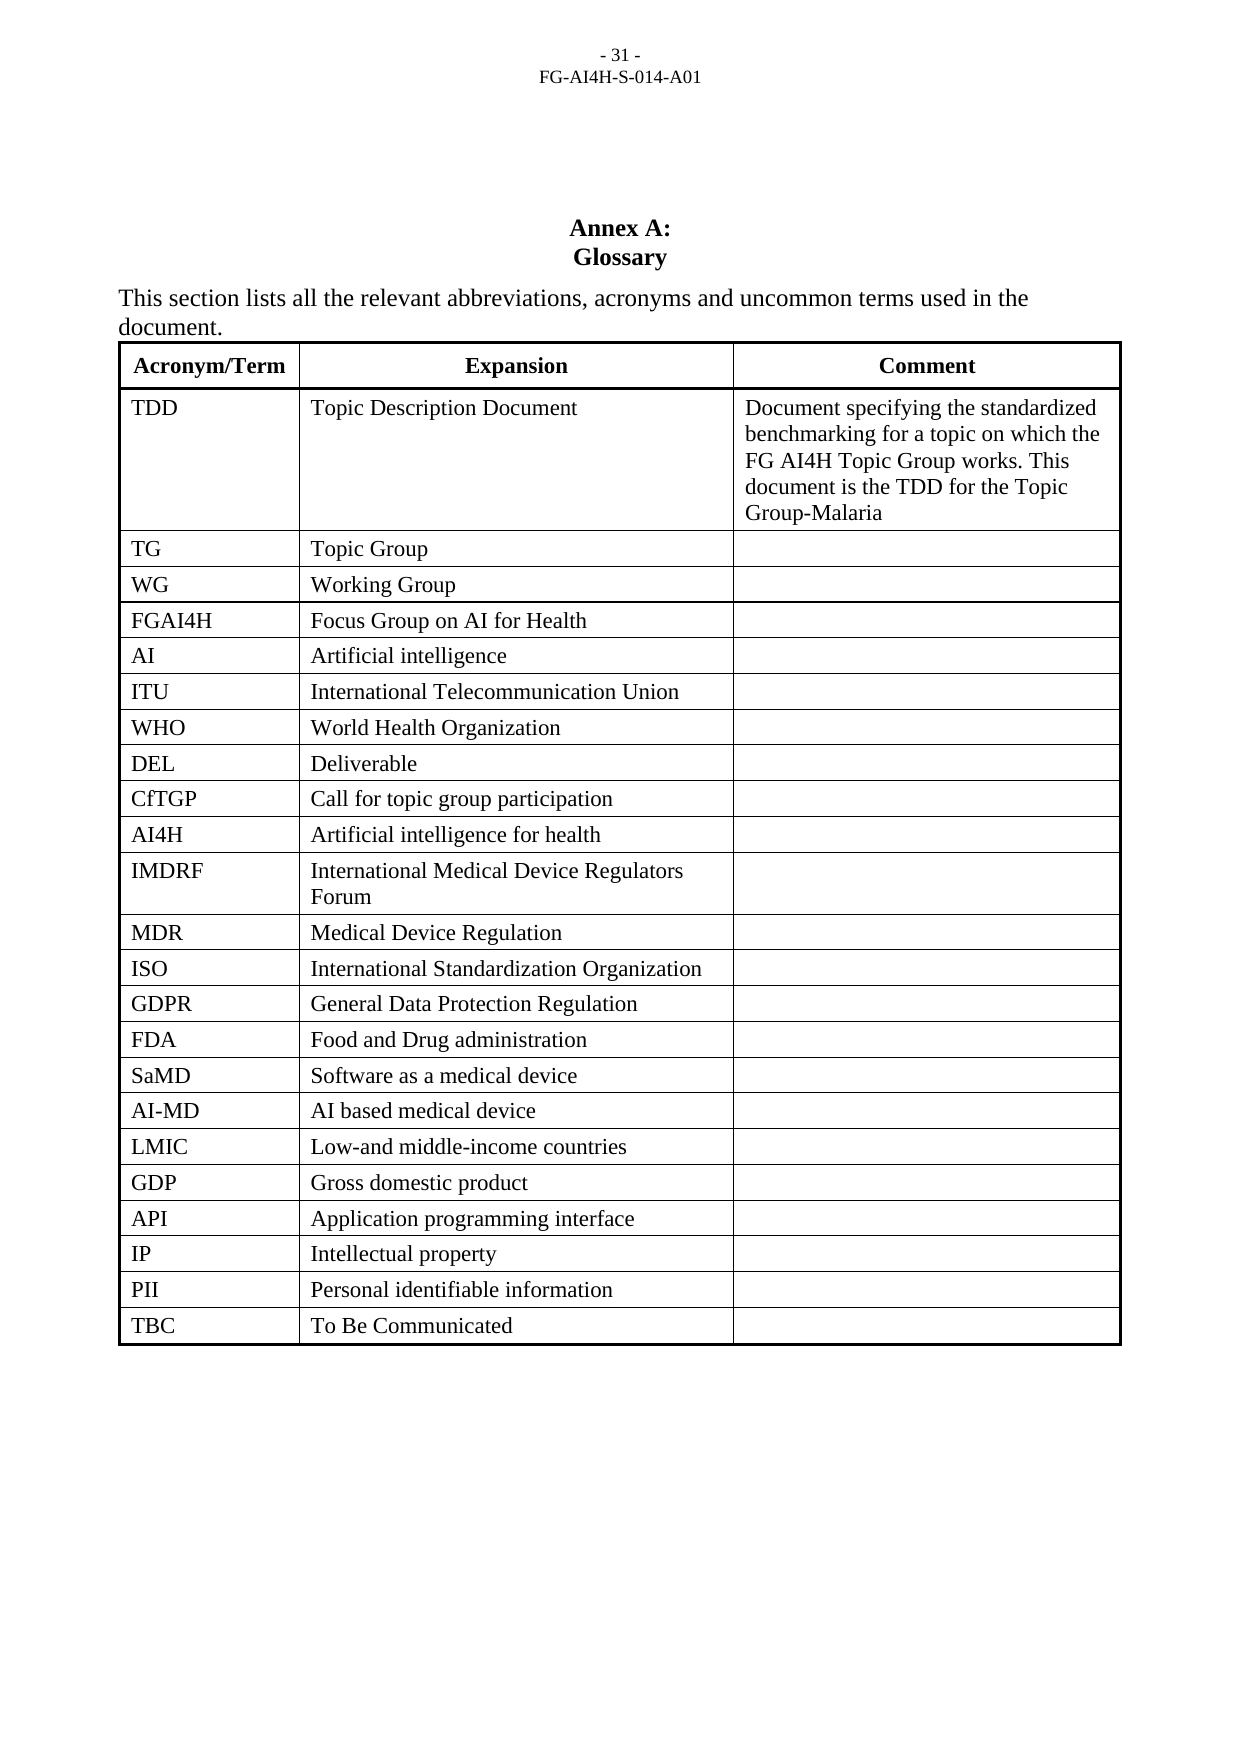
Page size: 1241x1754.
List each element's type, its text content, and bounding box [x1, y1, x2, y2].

table_header Comment [734, 344, 1119, 387]
table_cell FDA [121, 1022, 299, 1057]
table_cell World Health Organization [300, 710, 733, 744]
table_cell TG [121, 531, 299, 566]
table_cell ISO [121, 950, 299, 985]
table_cell WG [121, 567, 299, 601]
table_cell AI4H [121, 817, 299, 852]
table_cell [734, 710, 1119, 744]
table_cell Software as a medical device [300, 1058, 733, 1092]
table_cell TBC [121, 1308, 299, 1342]
subtitle Annex A: Glossary [118, 213, 1122, 271]
table_cell [734, 1308, 1119, 1342]
table_cell Focus Group on AI for Health [300, 603, 733, 637]
table_cell [734, 986, 1119, 1021]
table_cell [734, 781, 1119, 816]
table_cell Low-and middle-income countries [300, 1129, 733, 1164]
table_cell International Standardization Organization [300, 950, 733, 985]
table_cell [734, 1201, 1119, 1235]
table_cell Food and Drug administration [300, 1022, 733, 1057]
table_cell SaMD [121, 1058, 299, 1092]
table_cell [734, 915, 1119, 949]
table_cell DEL [121, 745, 299, 780]
table_cell AI based medical device [300, 1093, 733, 1128]
table_cell Intellectual property [300, 1236, 733, 1271]
table_cell Topic Group [300, 531, 733, 566]
table_cell ITU [121, 674, 299, 709]
table_cell IMDRF [121, 853, 299, 914]
table_cell Artificial intelligence for health [300, 817, 733, 852]
table_cell [734, 567, 1119, 601]
table_cell Application programming interface [300, 1201, 733, 1235]
table_cell [734, 1058, 1119, 1092]
table_cell Document specifying the standardized benchmarking for a topic on which the FG AI4H Topic Group works. This document is the TDD for the Topic Group-Malaria [734, 390, 1119, 530]
table_cell FGAI4H [121, 603, 299, 637]
table_cell CfTGP [121, 781, 299, 816]
table_cell [734, 1236, 1119, 1271]
table_cell PII [121, 1272, 299, 1307]
table_cell [734, 745, 1119, 780]
table_cell GDPR [121, 986, 299, 1021]
table_cell Gross domestic product [300, 1165, 733, 1199]
table_cell [734, 638, 1119, 673]
table_cell [734, 950, 1119, 985]
table_cell WHO [121, 710, 299, 744]
table_cell Working Group [300, 567, 733, 601]
table_cell GDP [121, 1165, 299, 1199]
table_cell Deliverable [300, 745, 733, 780]
table_cell International Telecommunication Union [300, 674, 733, 709]
table_cell [734, 1272, 1119, 1307]
table_cell AI [121, 638, 299, 673]
table_cell General Data Protection Regulation [300, 986, 733, 1021]
table_cell Artificial intelligence [300, 638, 733, 673]
table_cell AI-MD [121, 1093, 299, 1128]
table_cell [734, 531, 1119, 566]
table_cell API [121, 1201, 299, 1235]
table_cell [734, 674, 1119, 709]
table_cell Topic Description Document [300, 390, 733, 530]
table_cell International Medical Device Regulators Forum [300, 853, 733, 914]
table_cell [734, 817, 1119, 852]
table_cell [734, 1129, 1119, 1164]
text This section lists all the relevant abbreviations, acronyms and uncommon terms used in the document. [118, 283, 1122, 341]
table_cell [734, 1093, 1119, 1128]
table_cell [734, 603, 1119, 637]
table_cell To Be Communicated [300, 1308, 733, 1342]
table_cell [734, 1022, 1119, 1057]
table_header Expansion [300, 344, 733, 387]
table_cell IP [121, 1236, 299, 1271]
table_cell [734, 853, 1119, 914]
table_cell MDR [121, 915, 299, 949]
table_cell LMIC [121, 1129, 299, 1164]
table_cell Medical Device Regulation [300, 915, 733, 949]
table_cell TDD [121, 390, 299, 530]
table_cell [734, 1165, 1119, 1199]
table_header Acronym/Term [121, 344, 299, 387]
table_cell Call for topic group participation [300, 781, 733, 816]
table_cell Personal identifiable information [300, 1272, 733, 1307]
